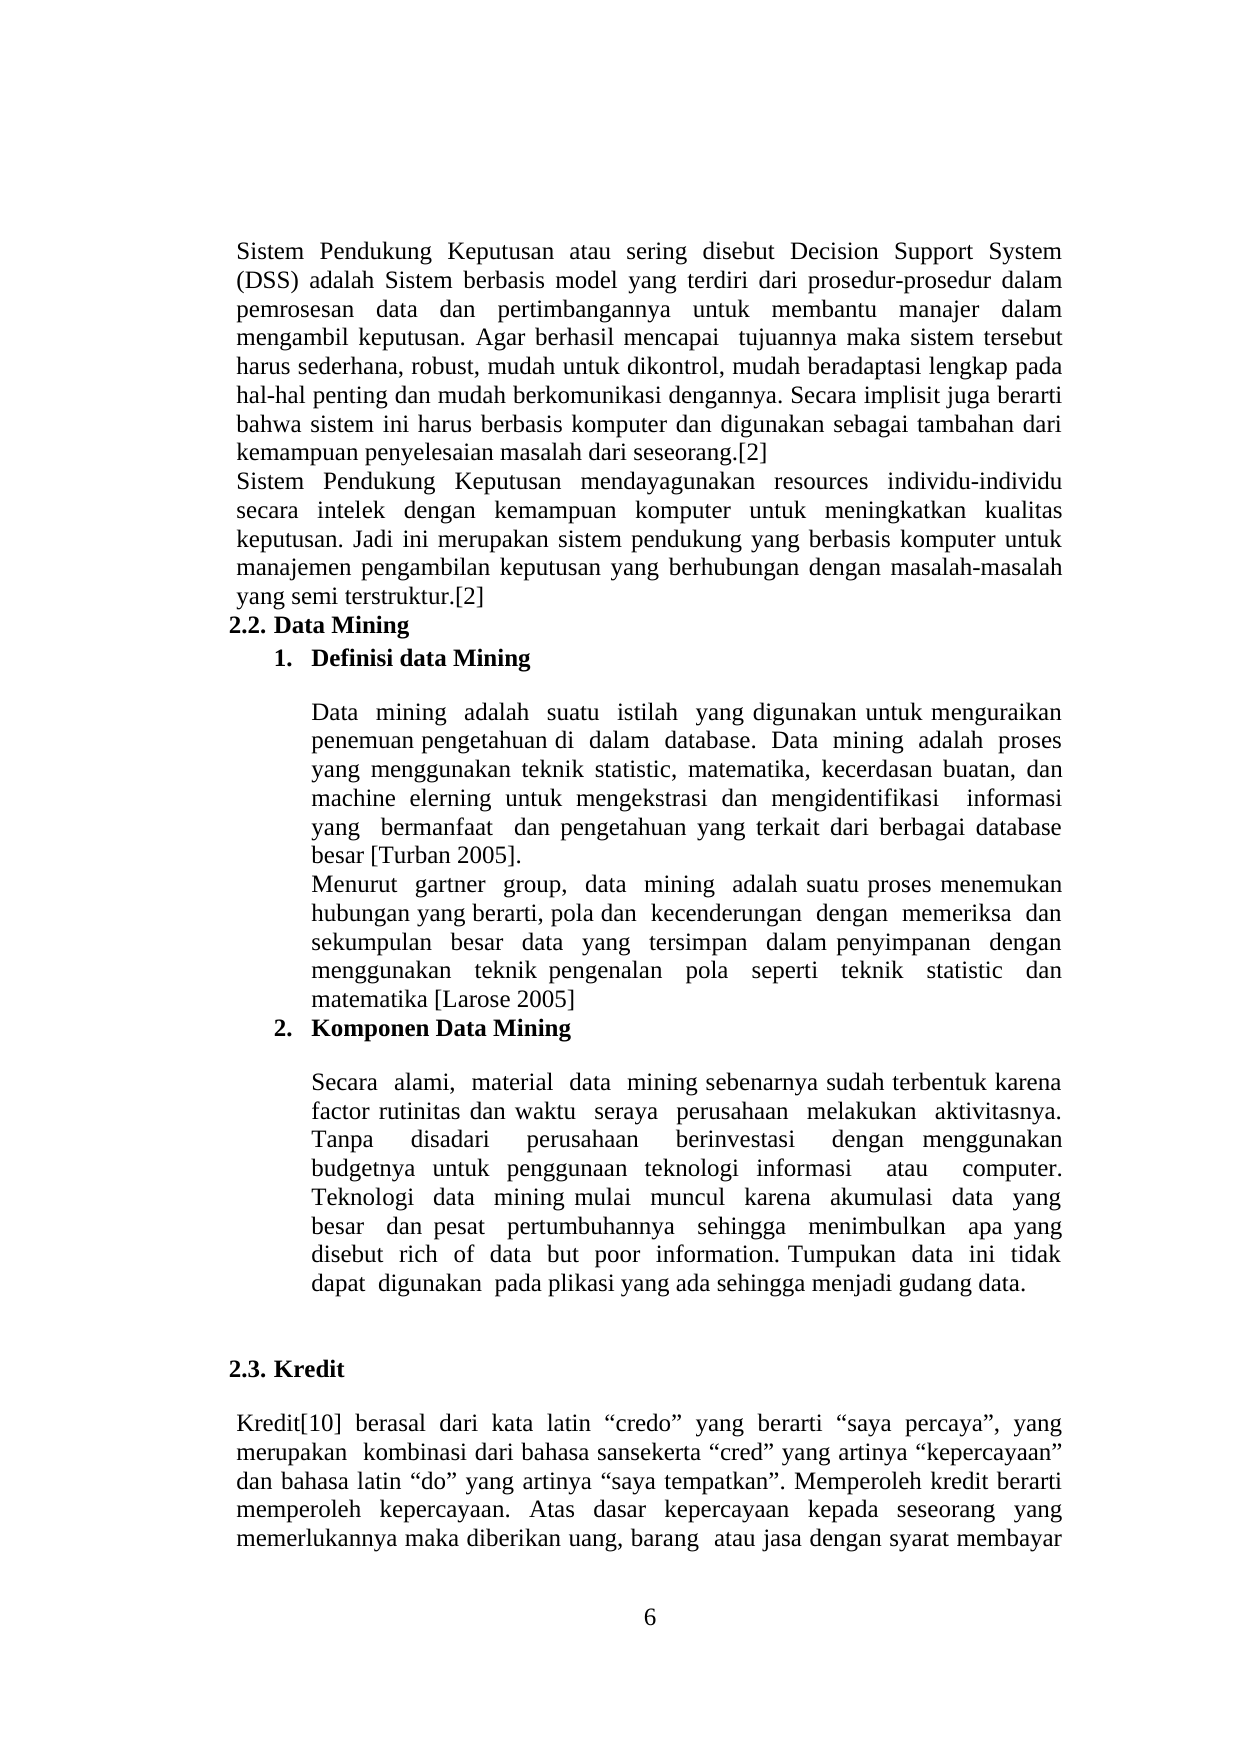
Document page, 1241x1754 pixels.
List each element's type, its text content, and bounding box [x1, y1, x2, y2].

list Definisi data Mining [274, 643, 1063, 672]
list Komponen Data Mining [274, 1013, 1063, 1042]
text Secara alami, material data mining sebenarnya sudah terbentuk karena factor rutinitas dan waktu seraya perusahaan melakukan aktivitasnya. Tanpa disadari perusahaan berinvestasi dengan menggunakan budgetnya untuk penggunaan teknologi informasi atau computer. Teknologi data mining mulai muncul karena akumulasi data yang besar dan pesat pertumbuhannya sehingga menimbulkan apa yang disebut rich of data but poor information. Tumpukan data ini tidak dapat digunakan pada plikasi yang ada sehingga menjadi gudang data. [311, 1067, 1063, 1297]
text Sistem Pendukung Keputusan mendayagunakan resources individu-individu secara intelek dengan kemampuan komputer untuk meningkatkan kualitas keputusan. Jadi ini merupakan sistem pendukung yang berbasis komputer untuk manajemen pengambilan keputusan yang berhubungan dengan masalah-masalah yang semi terstruktur.[2] [236, 466, 1063, 610]
text Data mining adalah suatu istilah yang digunakan untuk menguraikan penemuan pengetahuan di dalam database. Data mining adalah proses yang menggunakan teknik statistic, matematika, kecerdasan buatan, dan machine elerning untuk mengekstrasi dan mengidentifikasi informasi yang bermanfaat dan pengetahuan yang terkait dari berbagai database besar [Turban 2005]. [311, 697, 1063, 869]
list Kredit [229, 1354, 1063, 1383]
list Data Mining [229, 610, 1063, 639]
text Menurut gartner group, data mining adalah suatu proses menemukan hubungan yang berarti, pola dan kecenderungan dengan memeriksa dan sekumpulan besar data yang tersimpan dalam penyimpanan dengan menggunakan teknik pengenalan pola seperti teknik statistic dan matematika [Larose 2005] [311, 869, 1063, 1013]
text Sistem Pendukung Keputusan atau sering disebut Decision Support System (DSS) adalah Sistem berbasis model yang terdiri dari prosedur-prosedur dalam pemrosesan data dan pertimbangannya untuk membantu manajer dalam mengambil keputusan. Agar berhasil mencapai tujuannya maka sistem tersebut harus sederhana, robust, mudah untuk dikontrol, mudah beradaptasi lengkap pada hal-hal penting dan mudah berkomunikasi dengannya. Secara implisit juga berarti bahwa sistem ini harus berbasis komputer dan digunakan sebagai tambahan dari kemampuan penyelesaian masalah dari seseorang.[2] [236, 236, 1063, 466]
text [236, 1408, 1063, 1552]
